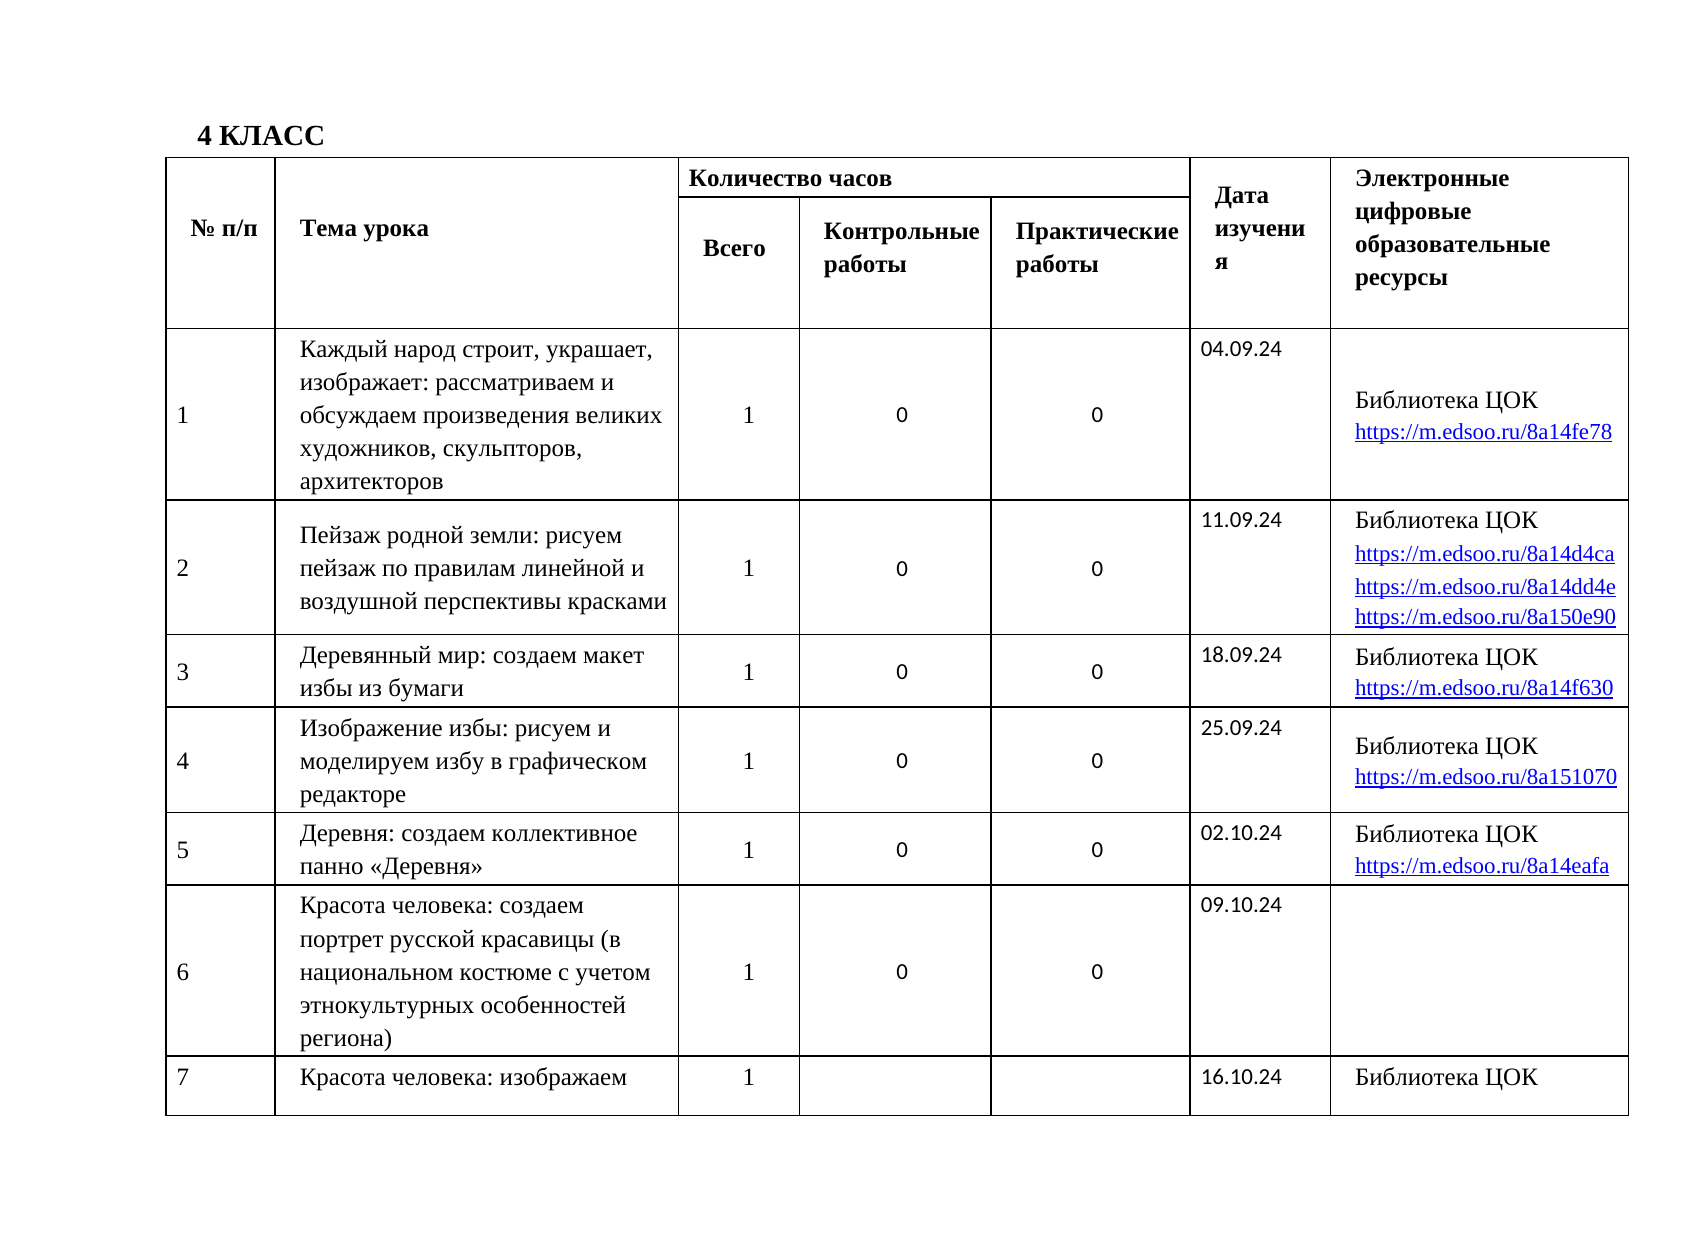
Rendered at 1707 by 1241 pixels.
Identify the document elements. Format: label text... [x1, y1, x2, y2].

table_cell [276, 1057, 678, 1115]
table_header № п/п [167, 158, 274, 327]
table_header Количество часов [679, 158, 1189, 196]
table_cell 25.09.24 [1191, 708, 1330, 811]
table_cell 3 [167, 635, 274, 706]
table_cell 0 [992, 886, 1189, 1055]
table_cell 1 [679, 635, 799, 706]
table_cell Деревня: создаем коллективное панно «Деревня» [276, 813, 678, 884]
table_cell Практические работы [992, 198, 1189, 327]
table_header Электронные цифровые образовательные ресурсы [1331, 158, 1628, 327]
table_cell 1 [679, 886, 799, 1055]
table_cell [1331, 1057, 1628, 1115]
text 4 КЛАСС [190, 118, 1618, 152]
table_header Тема урока [276, 158, 678, 327]
table_cell 1 [679, 708, 799, 811]
table_cell 0 [992, 329, 1189, 499]
table_cell Пейзаж родной земли: рисуем пейзаж по правилам линейной и воздушной перспективы красками [276, 501, 678, 634]
table_cell 0 [800, 886, 990, 1055]
table_cell 0 [800, 708, 990, 811]
table_cell 0 [992, 708, 1189, 811]
table_cell 2 [167, 501, 274, 634]
table_cell 1 [679, 329, 799, 499]
table_cell [1331, 886, 1628, 1055]
table_cell 1 [167, 329, 274, 499]
table_cell [992, 1057, 1189, 1115]
table_cell 1 [679, 501, 799, 634]
table_cell 0 [992, 635, 1189, 706]
table_cell 4 [167, 708, 274, 811]
table_cell 1 [679, 1057, 799, 1115]
table_cell Красота человека: создаем портрет русской красавицы (в национальном костюме с учетом этнокультурных особенностей региона) [276, 886, 678, 1055]
table_cell 04.09.24 [1191, 329, 1330, 499]
table_cell 7 [167, 1057, 274, 1115]
table_cell Контрольные работы [800, 198, 990, 327]
table_cell 0 [800, 813, 990, 884]
table_cell 11.09.24 [1191, 501, 1330, 634]
table_cell 6 [167, 886, 274, 1055]
table_cell 0 [800, 501, 990, 634]
table_cell 0 [800, 635, 990, 706]
table_cell Каждый народ строит, украшает, изображает: рассматриваем и обсуждаем произведения великих художников, скульпторов, архитекторов [276, 329, 678, 499]
table_cell Библиотека ЦОК https://m.edsoo.ru/8a151070 [1331, 708, 1628, 811]
table_cell Библиотека ЦОК https://m.edsoo.ru/8a14eafa [1331, 813, 1628, 884]
table_cell Библиотека ЦОК https://m.edsoo.ru/8a14d4ca https://m.edsoo.ru/8a14dd4e https://m.edsoo.ru/8a150e90 [1331, 501, 1628, 634]
table_cell 09.10.24 [1191, 886, 1330, 1055]
table_cell Библиотека ЦОК https://m.edsoo.ru/8a14f630 [1331, 635, 1628, 706]
table_cell 16.10.24 [1191, 1057, 1330, 1115]
table_cell 02.10.24 [1191, 813, 1330, 884]
table_cell 0 [992, 501, 1189, 634]
table_cell 1 [679, 813, 799, 884]
table_cell Библиотека ЦОК https://m.edsoo.ru/8a14fe78 [1331, 329, 1628, 499]
table_cell 0 [992, 813, 1189, 884]
table_cell 0 [800, 329, 990, 499]
table_cell Изображение избы: рисуем и моделируем избу в графическом редакторе [276, 708, 678, 811]
table_cell Деревянный мир: создаем макет избы из бумаги [276, 635, 678, 706]
table_header Дата изучения [1191, 158, 1330, 327]
table_cell [800, 1057, 990, 1115]
table_cell Всего [679, 198, 799, 327]
table_cell 5 [167, 813, 274, 884]
table_cell 18.09.24 [1191, 635, 1330, 706]
